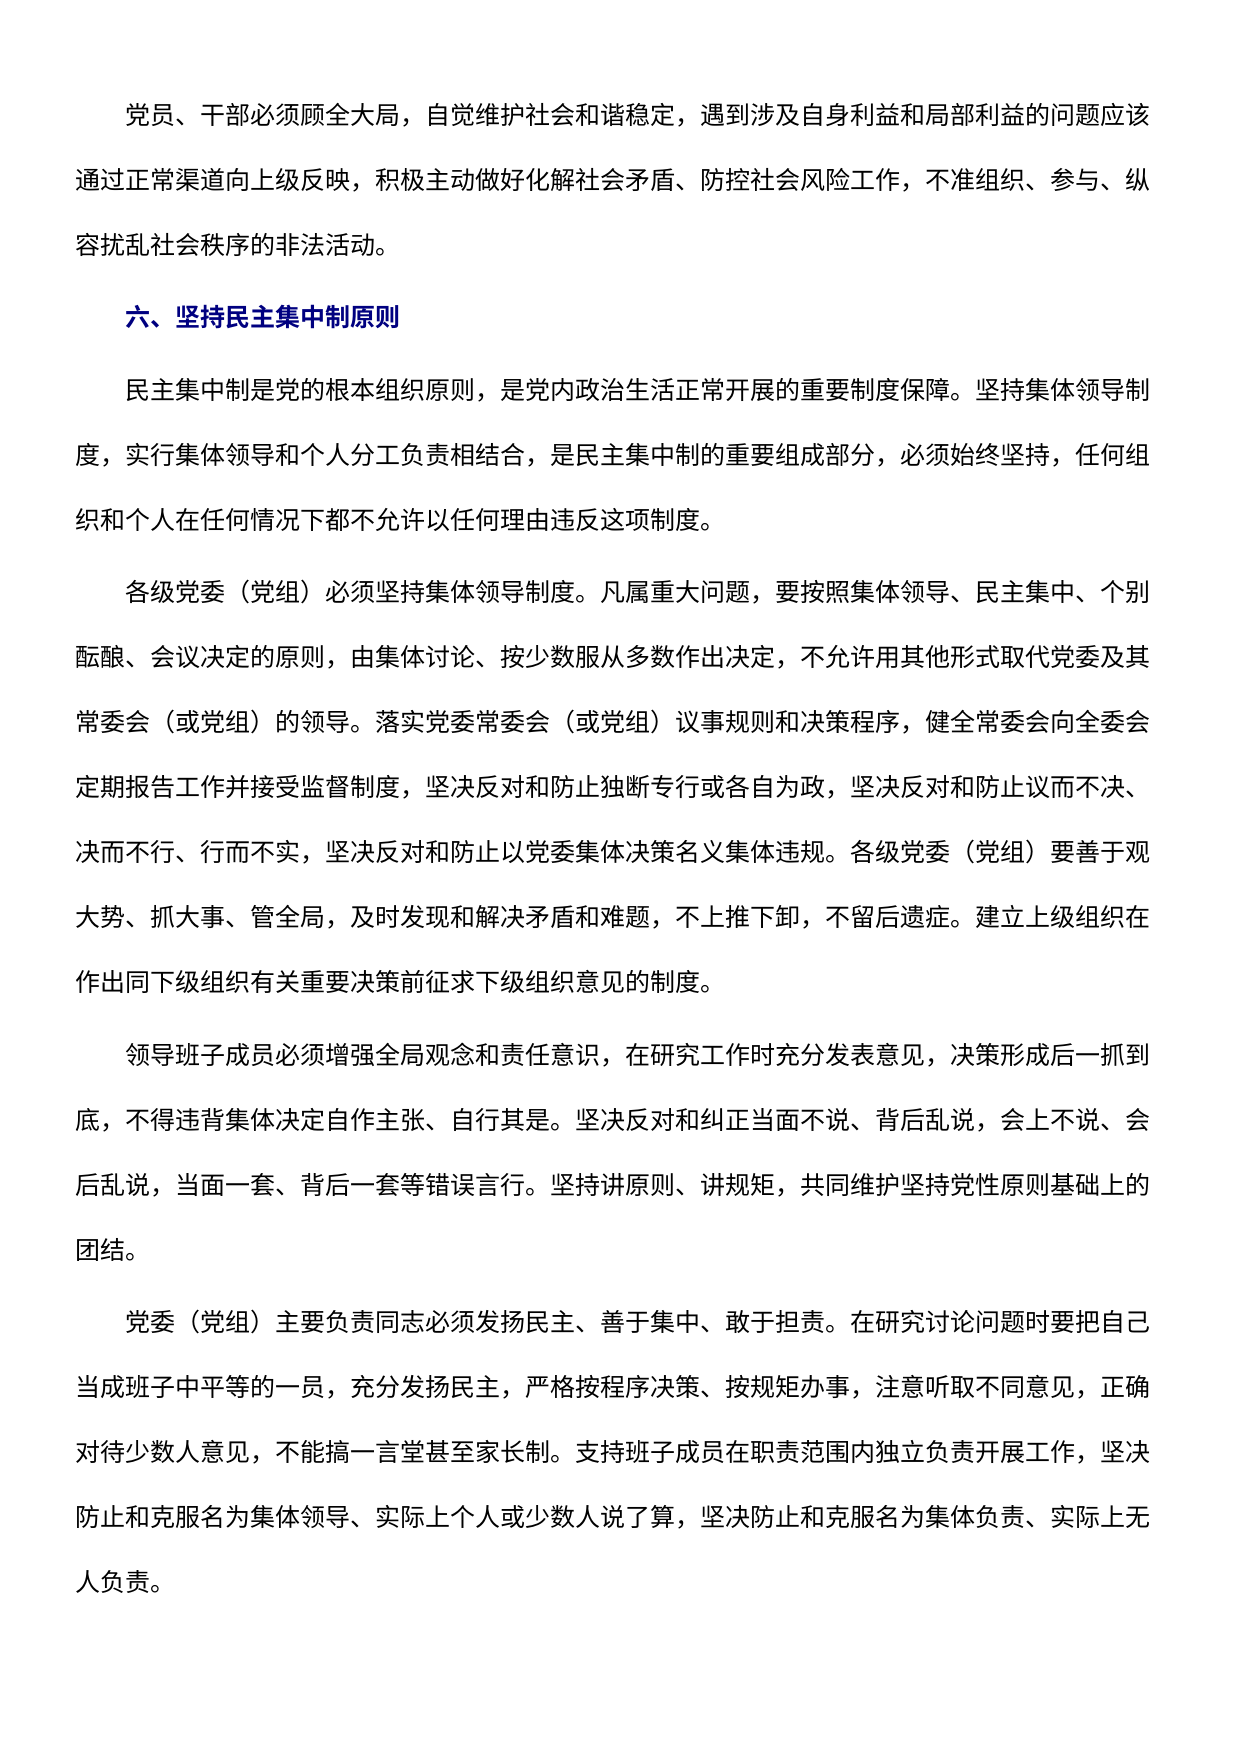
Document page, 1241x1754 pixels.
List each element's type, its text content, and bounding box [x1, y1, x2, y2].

text 领导班子成员必须增强全局观念和责任意识，在研究工作时充分发表意见，决策形成后一抓到底，不得违背集体决定自作主张、自行其是。坚决反对和纠正当面不说、背后乱说，会上不说、会后乱说，当面一套、背后一套等错误言行。坚持讲原则、讲规矩，共同维护坚持党性原则基础上的团结。 [75, 1021, 1165, 1281]
text 党员、干部必须顾全大局，自觉维护社会和谐稳定，遇到涉及自身利益和局部利益的问题应该通过正常渠道向上级反映，积极主动做好化解社会矛盾、防控社会风险工作，不准组织、参与、纵容扰乱社会秩序的非法活动。 [75, 81, 1165, 276]
text 六、坚持民主集中制原则 [75, 283, 1165, 348]
text 各级党委（党组）必须坚持集体领导制度。凡属重大问题，要按照集体领导、民主集中、个别酝酿、会议决定的原则，由集体讨论、按少数服从多数作出决定，不允许用其他形式取代党委及其常委会（或党组）的领导。落实党委常委会（或党组）议事规则和决策程序，健全常委会向全委会定期报告工作并接受监督制度，坚决反对和防止独断专行或各自为政，坚决反对和防止议而不决、决而不行、行而不实，坚决反对和防止以党委集体决策名义集体违规。各级党委（党组）要善于观大势、抓大事、管全局，及时发现和解决矛盾和难题，不上推下卸，不留后遗症。建立上级组织在作出同下级组织有关重要决策前征求下级组织意见的制度。 [75, 558, 1165, 1013]
text 党委（党组）主要负责同志必须发扬民主、善于集中、敢于担责。在研究讨论问题时要把自己当成班子中平等的一员，充分发扬民主，严格按程序决策、按规矩办事，注意听取不同意见，正确对待少数人意见，不能搞一言堂甚至家长制。支持班子成员在职责范围内独立负责开展工作，坚决防止和克服名为集体领导、实际上个人或少数人说了算，坚决防止和克服名为集体负责、实际上无人负责。 [75, 1288, 1165, 1613]
text 民主集中制是党的根本组织原则，是党内政治生活正常开展的重要制度保障。坚持集体领导制度，实行集体领导和个人分工负责相结合，是民主集中制的重要组成部分，必须始终坚持，任何组织和个人在任何情况下都不允许以任何理由违反这项制度。 [75, 356, 1165, 551]
